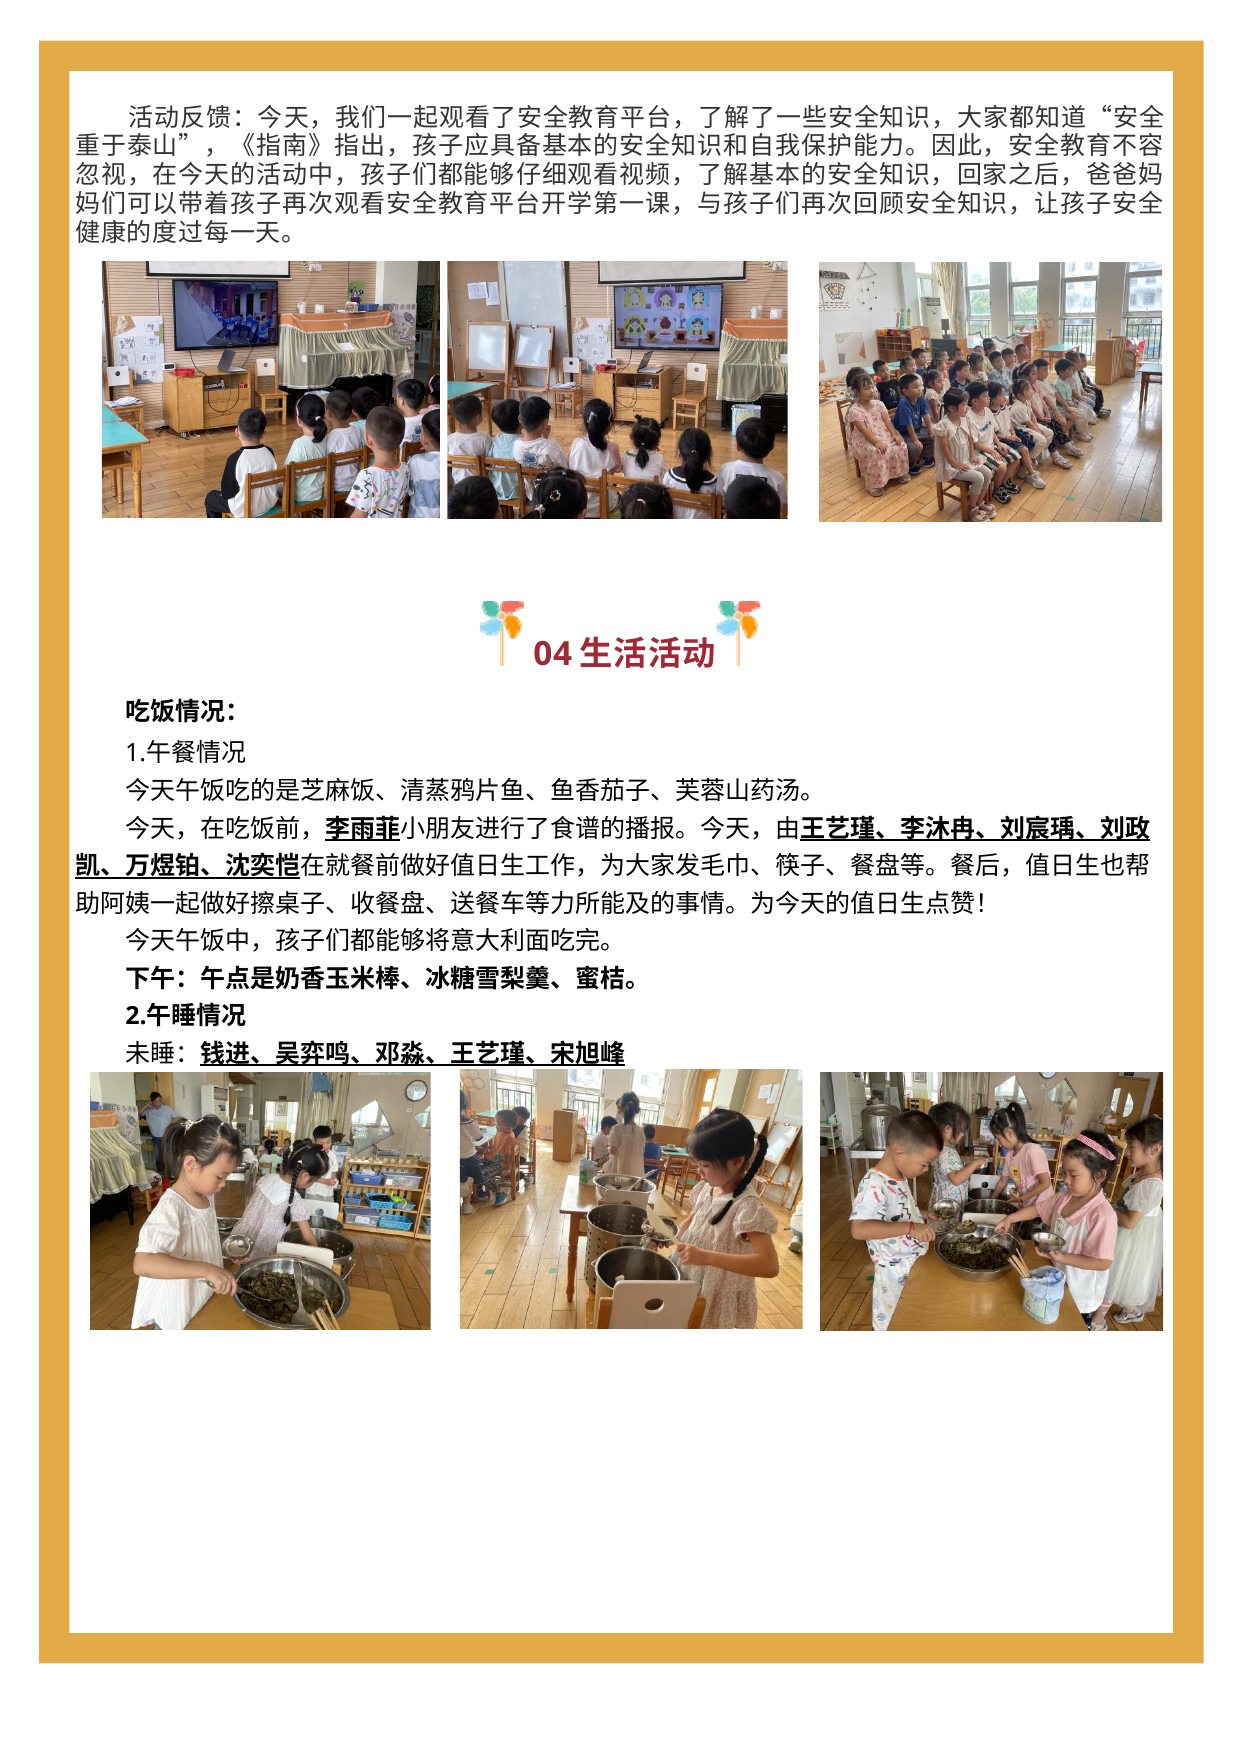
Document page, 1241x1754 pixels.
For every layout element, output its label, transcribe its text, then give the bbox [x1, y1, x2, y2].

table_header [817, 1070, 1188, 1370]
picture [479, 601, 524, 666]
picture [820, 262, 1161, 522]
table_header [817, 261, 1188, 561]
text 下午：午点是奶香玉米棒、冰糖雪梨羹、蜜桔。 [75, 957, 1165, 995]
table_header [75, 1070, 446, 1370]
table_header [75, 261, 446, 561]
picture [716, 601, 761, 666]
picture [448, 261, 786, 518]
picture [820, 1072, 1162, 1331]
text 今天午饭吃的是芝麻饭、清蒸鸦片鱼、鱼香茄子、芙蓉山药汤。 [75, 770, 1165, 807]
text 活动反馈：今天，我们一起观看了安全教育平台，了解了一些安全知识，大家都知道“安全重于泰山”，《指南》指出，孩子应具备基本的安全知识和自我保护能力。因此，安全教育不容忽视，在今天的活动中，孩子们都能够仔细观看视频，了解基本的安全知识，回家之后，爸爸妈妈们可以带着孩子再次观看安全教育平台开学第一课，与孩子们再次回顾安全知识，让孩子安全健康的度过每一天。 [75, 104, 1165, 249]
text 吃饭情况： [75, 691, 1165, 728]
text 今天，在吃饭前，李雨菲小朋友进行了食谱的播报。今天，由王艺瑾、李沐冉、刘宸瑀、刘政凯、万煜铂、沈奕恺在就餐前做好值日生工作，为大家发毛巾、筷子、餐盘等。餐后，值日生也帮助阿姨一起做好擦桌子、收餐盘、送餐车等力所能及的事情。为今天的值日生点赞！ [75, 807, 1165, 920]
picture [102, 261, 440, 518]
text 未睡：钱进、吴弈鸣、邓淼、王艺瑾、宋旭峰 [75, 1032, 1165, 1070]
picture [90, 1072, 429, 1328]
text 04生活活动 [75, 614, 1165, 678]
text 今天午饭中，孩子们都能够将意大利面吃完。 [75, 920, 1165, 957]
table_header [446, 261, 817, 561]
text 1.午餐情况 [75, 728, 1165, 770]
picture [460, 1069, 801, 1329]
text 2.午睡情况 [75, 995, 1165, 1032]
table_header [446, 1070, 817, 1370]
